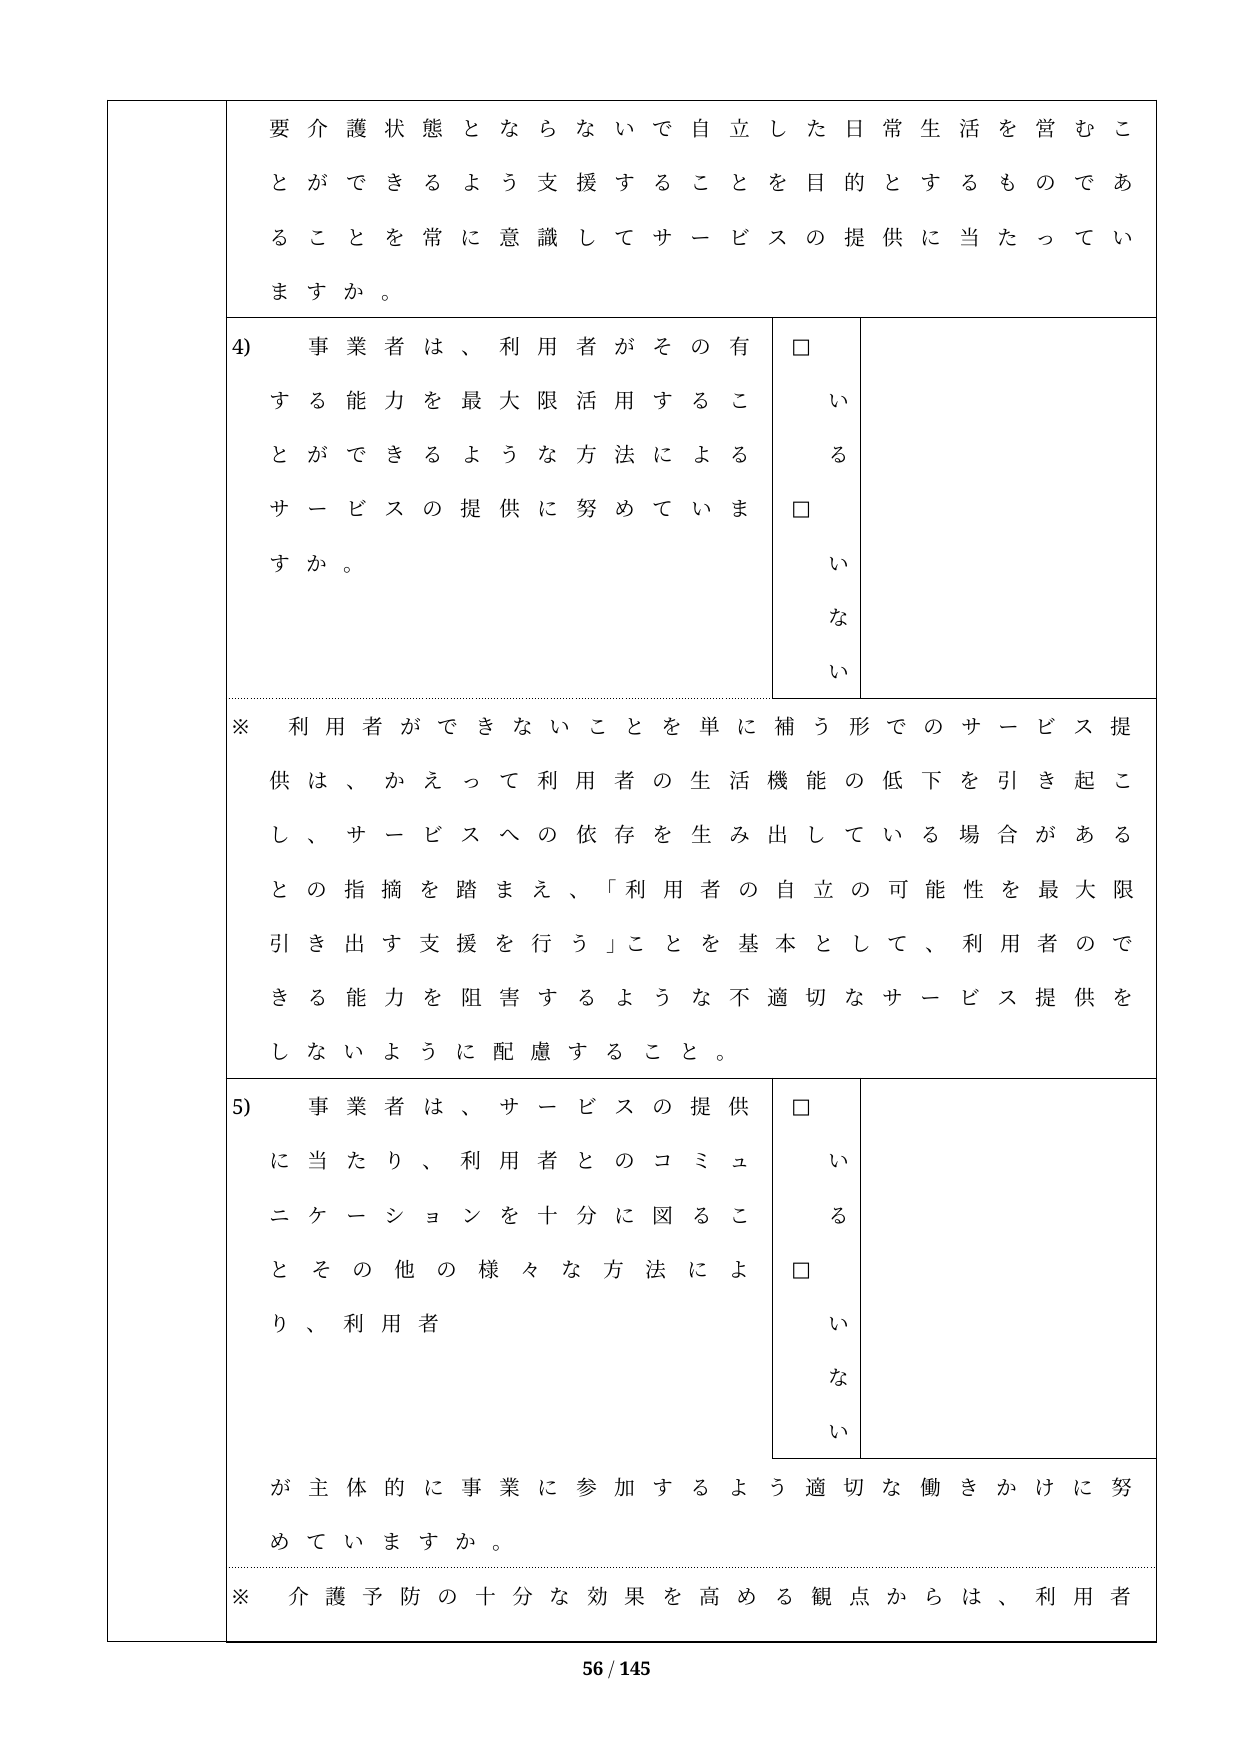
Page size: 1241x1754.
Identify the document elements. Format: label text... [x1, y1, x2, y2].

table_cell □いる □いない [773, 318, 860, 697]
table_cell [861, 318, 1156, 697]
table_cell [227, 1567, 1156, 1641]
table_cell □いる □いない [773, 1079, 860, 1458]
table_cell ※ 利用者ができないことを単に補う形でのサービス提供は、かえって利用者の生活機能の低下を引き起こし、サービスへの依存を生み出している場合があるとの指摘を踏まえ、｢利用者の自立の可能性を最大限引き出す支援を行う｣ことを基本として、利用者のできる能力を阻害するような不適切なサービス提供をしないように配慮すること。 [227, 698, 1156, 1078]
table_cell が主体的に事業に参加するよう適切な働きかけに努めていますか。 [227, 1458, 1156, 1567]
table_cell 4) 事業者は、利用者がその有する能力を最大限活用することができるような方法によるサービスの提供に努めていますか。 [227, 318, 772, 697]
table_cell 5) 事業者は、サービスの提供に当たり、利用者とのコミュニケーションを十分に図ることその他の様々な方法により、利用者 [227, 1079, 772, 1458]
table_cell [227, 101, 1156, 317]
table_cell [861, 1079, 1156, 1458]
